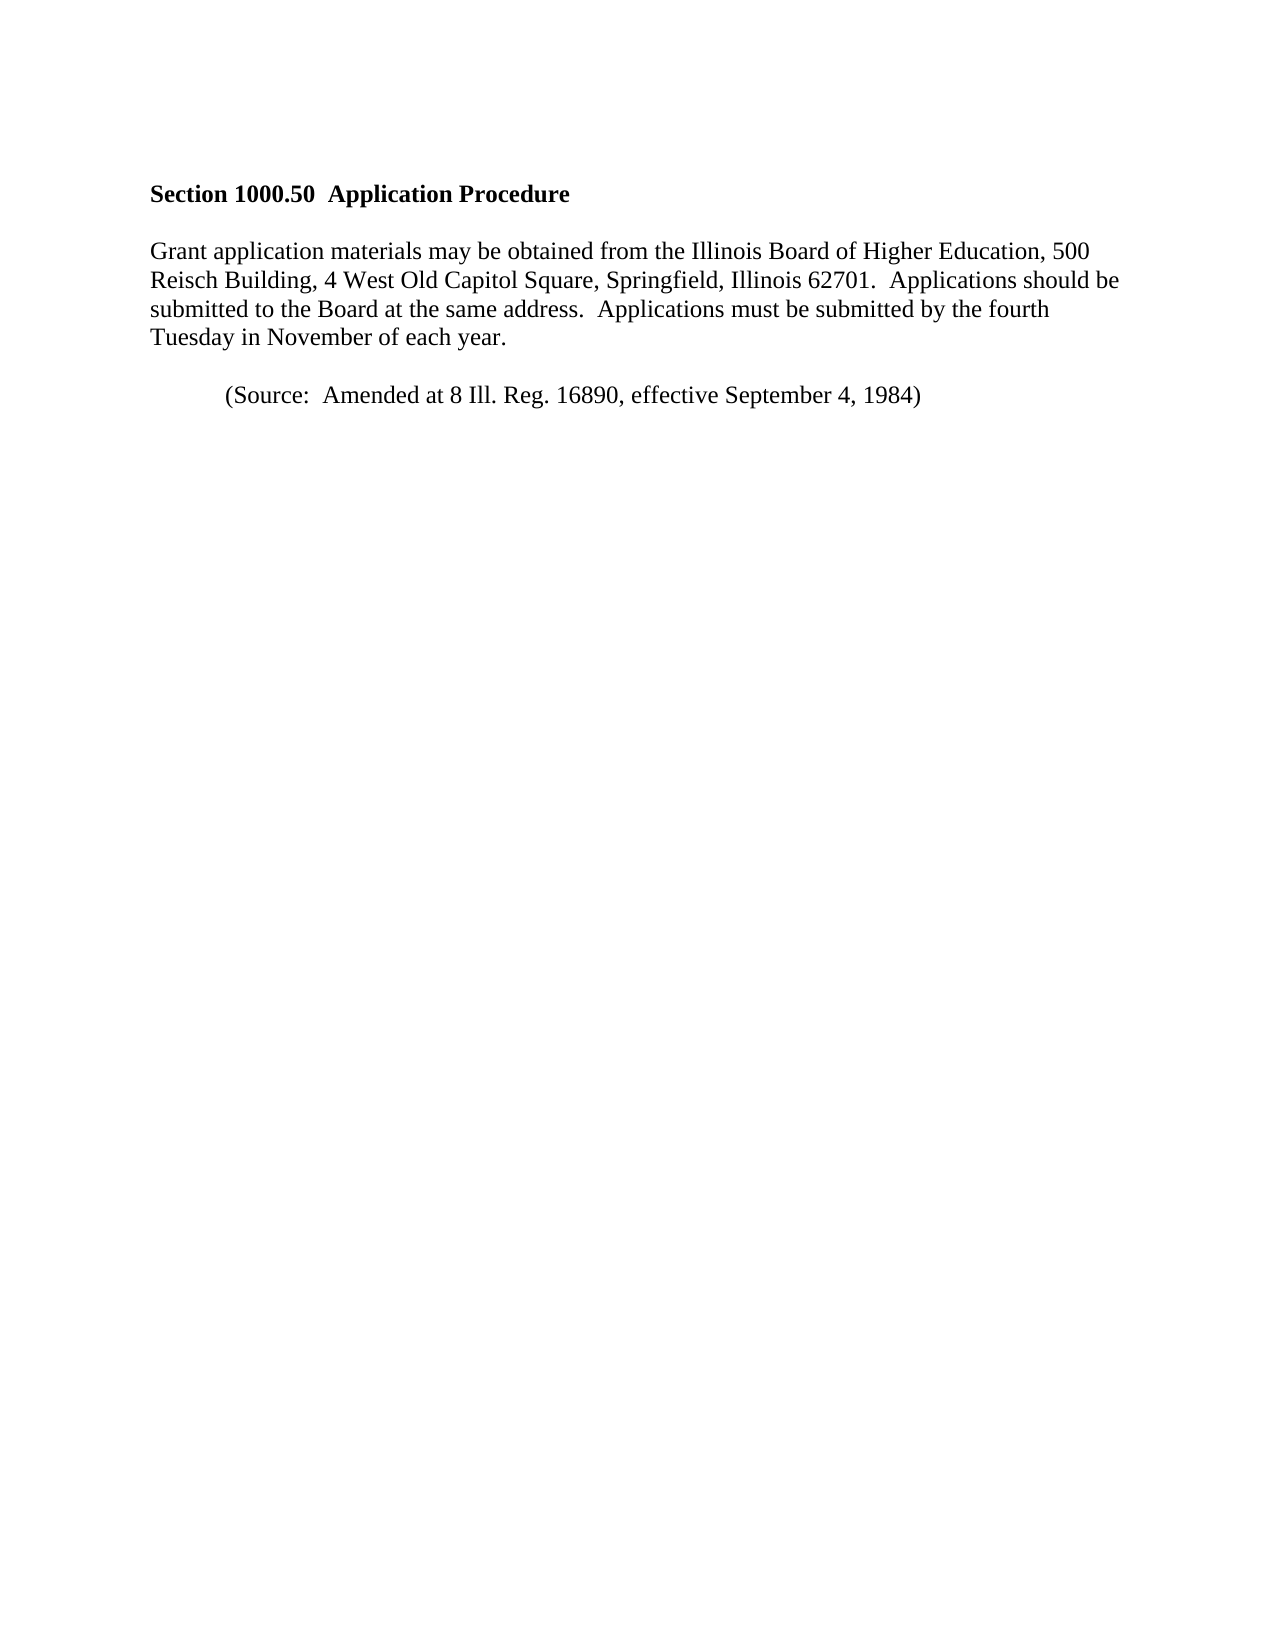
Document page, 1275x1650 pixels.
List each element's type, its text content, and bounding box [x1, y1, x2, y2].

text Section 1000.50 Application Procedure [150, 179, 1125, 207]
text (Source: Amended at 8 Ill. Reg. 16890, effective September 4, 1984) [225, 380, 1125, 409]
text Grant application materials may be obtained from the Illinois Board of Higher Education, 500 Reisch Building, 4 West Old Capitol Square, Springfield, Illinois 62701. Applications should be submitted to the Board at the same address. Applications must be submitted by the fourth Tuesday in November of each year. [150, 236, 1125, 351]
